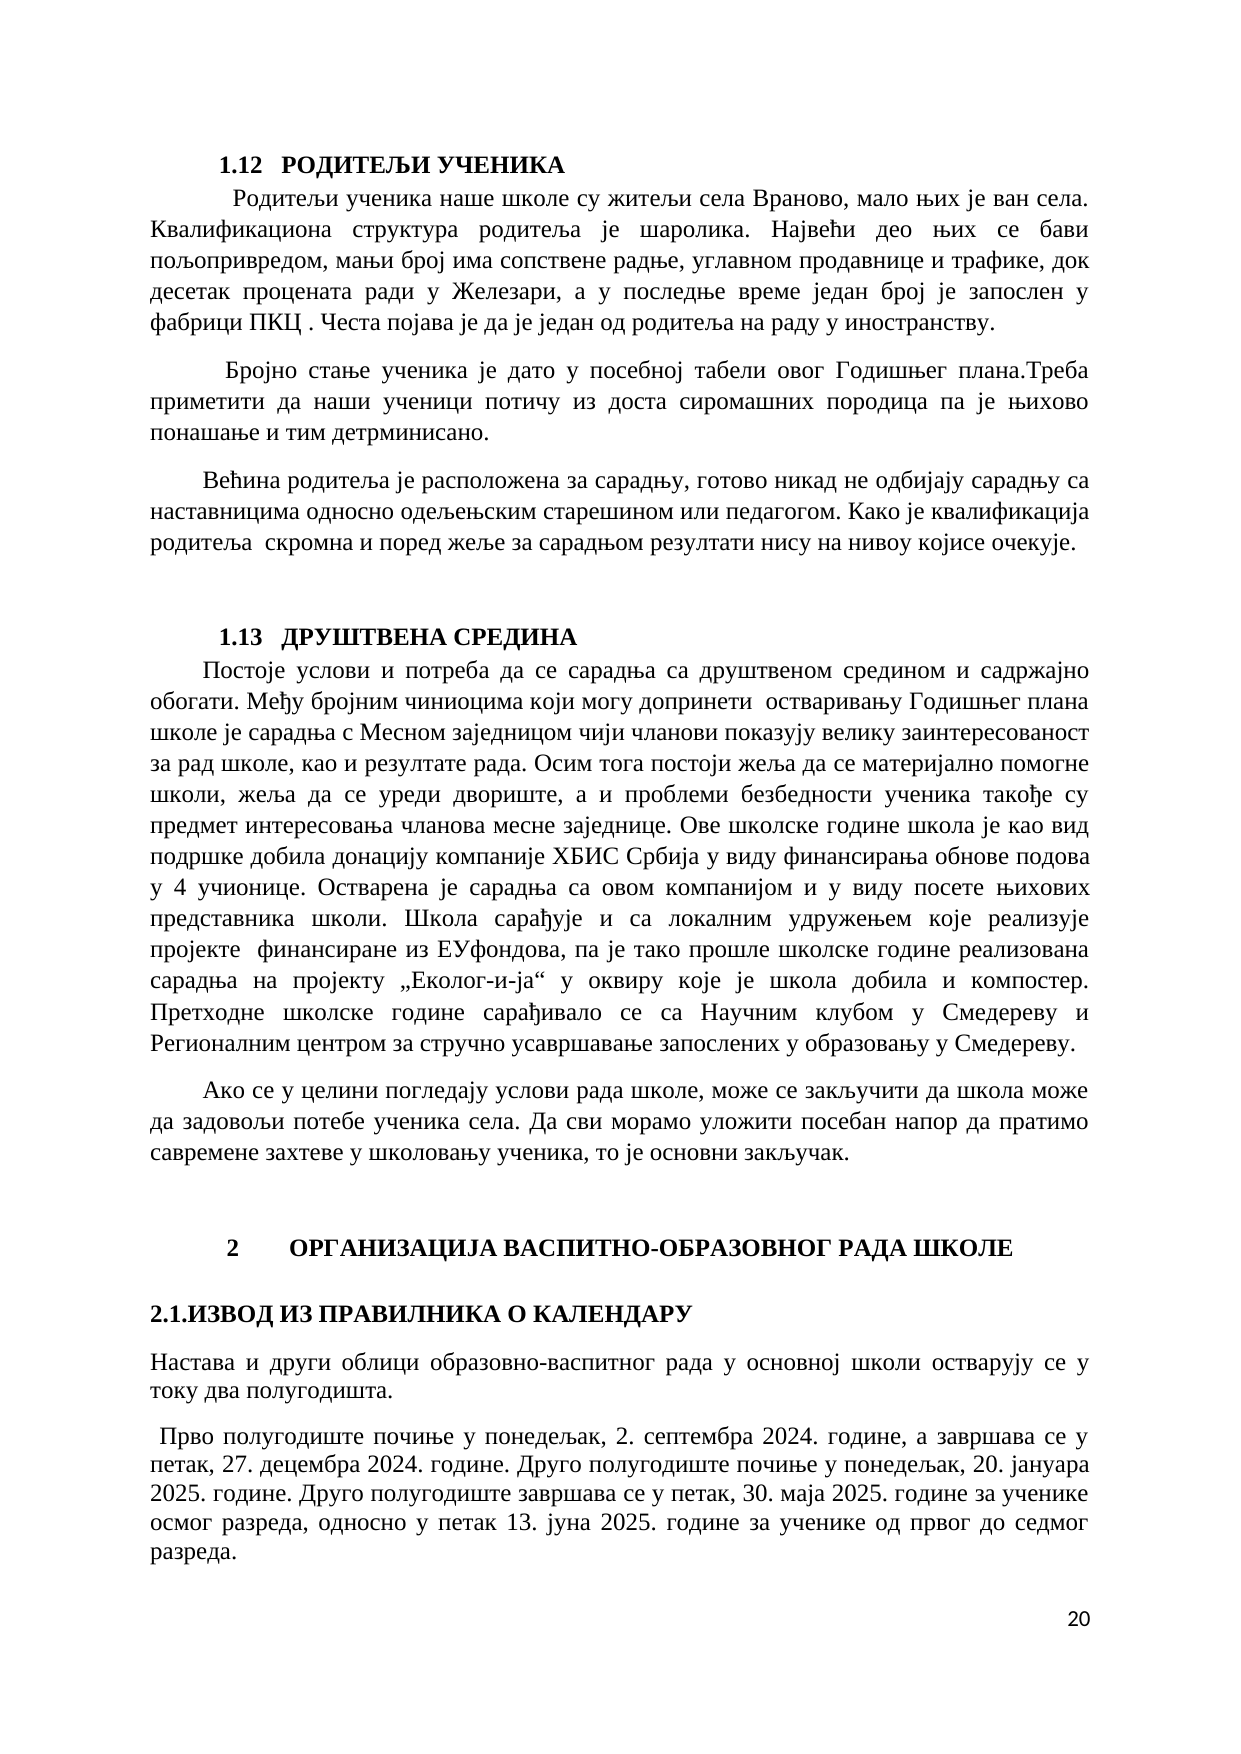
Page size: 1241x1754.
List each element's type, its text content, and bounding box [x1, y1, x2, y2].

text Већина родитеља је расположена за сарадњу, готово никад не одбијају сарадњу са наставницима односно одељењским старешином или педагогом. Како је квалификација родитеља скромна и поред жеље за сарадњом резултати нису на нивоу којисе очекује. [150, 465, 1090, 556]
list ОРГАНИЗАЦИЈА ВАСПИТНО-ОБРАЗОВНОГ РАДА ШКОЛЕ [150, 1233, 1090, 1262]
text Родитељи ученика наше школе су житељи села Враново, мало њих је ван села. Квалификациона структура родитеља је шаролика. Највећи део њих се бави пољопривредом, мањи број има сопствене радње, углавном продавнице и трафике, док десетак процената ради у Железари, а у последње време један број је запослен у фабрици ПКЦ . Честа појава је да је један од родитеља на раду у иностранству. [150, 183, 1090, 336]
text Бројно стање ученика је дато у посебној табели овог Годишњег плана.Треба приметити да наши ученици потичу из доста сиромашних породица па је њихово понашање и тим детрминисано. [150, 355, 1090, 446]
text Постоје услови и потреба да се сарадња са друштвеном средином и садржајно обогати. Међу бројним чиниоцима који могу допринети остваривању Годишњег плана школе је сарадња с Месном заједницом чији чланови показују велику заинтересованост за рад школе, као и резултате рада. Осим тога постоји жеља да се материјално помогне школи, жеља да се уреди двориште, а и проблеми безбедности ученика такође су предмет интересовања чланова месне заједнице. Ове школске године школа је као вид подршке добила донацију компаније ХБИС Србија у виду финансирања обнове подова у 4 учионице. Остварена је сарадња са овом компанијом и у виду посете њихових представника школи. Школа сарађује и са локалним удружењем које реализује пројекте финансиране из ЕУфондова, па је тако прошле школске године реализована сарадња на пројекту „Еколог-и-ја“ у оквиру које је школа добила и компостер. Претходне школске године сарађивало се са Научним клубом у Смедереву и Регионалним центром за стручно усавршавање запослених у образовању у Смедереву. [150, 655, 1090, 1056]
list РОДИТЕЉИ УЧЕНИКА [219, 150, 1090, 179]
text 2.1.ИЗВОД ИЗ ПРАВИЛНИКА О КАЛЕНДАРУ [150, 1299, 1090, 1328]
text Ако се у целини погледају услови рада школе, може се закључити да школа може да задовољи потебе ученика села. Да сви морамо уложити посебан напор да пратимо савремене захтеве у школовању ученика, то је основни закључак. [150, 1075, 1090, 1166]
text Настава и други облици образовно-васпитног рада у основној школи остварују се у току два полугодишта. [150, 1347, 1090, 1404]
text Прво полугодиште почиње у понедељак, 2. септембра 2024. године, а завршава се у петак, 27. децембра 2024. године. Друго полугодиште почиње у понедељак, 20. јануара 2025. године. Друго полугодиште завршава се у петак, 30. маја 2025. године за ученике осмог разреда, односно у петак 13. јуна 2025. године за ученике од првог до седмог разреда. [150, 1421, 1090, 1564]
list ДРУШТВЕНА СРЕДИНА [219, 622, 1090, 651]
